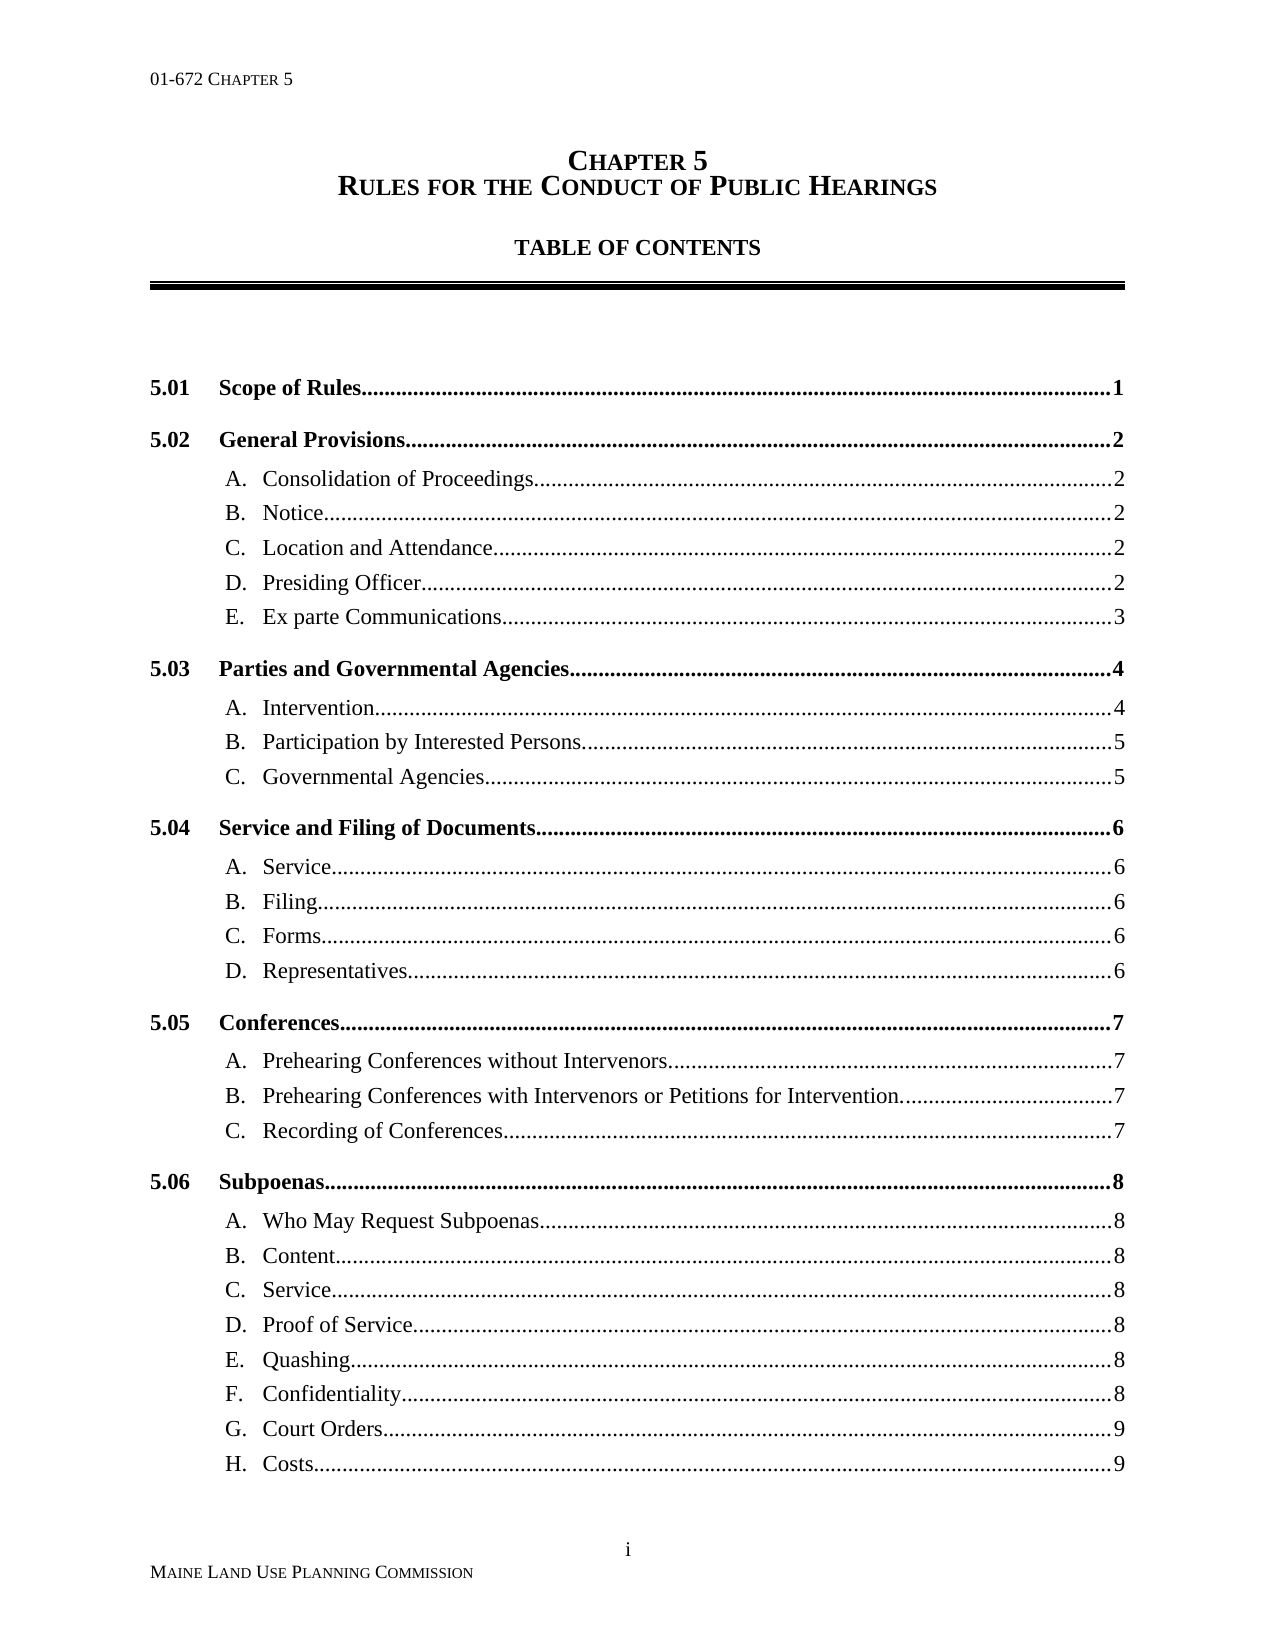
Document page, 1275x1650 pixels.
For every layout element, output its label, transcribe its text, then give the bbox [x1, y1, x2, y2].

text B. Content. 8 [225, 1242, 1125, 1268]
text 5.05 Conferences 7 [150, 1009, 1125, 1035]
text 5.06 Subpoenas 8 [150, 1168, 1125, 1194]
text D. Representatives. 6 [225, 957, 1125, 984]
text 5.03 Parties and Governmental Agencies 4 [150, 655, 1125, 681]
text C. Forms. 6 [225, 923, 1125, 949]
text B. Notice. 2 [225, 499, 1125, 526]
text A. Who May Request Subpoenas. 8 [225, 1207, 1125, 1233]
text B. Prehearing Conferences with Intervenors or Petitions for Intervention. 7 [225, 1082, 1125, 1108]
text D. Proof of Service. 8 [225, 1311, 1125, 1337]
text D. Presiding Officer. 2 [225, 569, 1125, 595]
text C. Location and Attendance. 2 [225, 534, 1125, 560]
text A. Service. 6 [225, 853, 1125, 879]
text A. Consolidation of Proceedings. 2 [225, 465, 1125, 491]
text E. Quashing. 8 [225, 1346, 1125, 1372]
text B. Participation by Interested Persons. 5 [225, 728, 1125, 755]
text TABLE OF CONTENTS [150, 239, 1125, 259]
text 5.01 Scope of Rules 1 [150, 374, 1125, 401]
text C. Governmental Agencies. 5 [225, 763, 1125, 789]
text A. Intervention. 4 [225, 694, 1125, 720]
text C. Service. 8 [225, 1276, 1125, 1303]
text F. Confidentiality. 8 [225, 1381, 1125, 1407]
text 5.04 Service and Filing of Documents 6 [150, 814, 1125, 841]
text C. Recording of Conferences. 7 [225, 1117, 1125, 1143]
text Rules for the Conduct of Public Hearings [150, 175, 1125, 200]
text G. Court Orders. 9 [225, 1415, 1125, 1442]
text 5.02 General Provisions 2 [150, 426, 1125, 452]
text B. Filing. 6 [225, 888, 1125, 914]
text A. Prehearing Conferences without Intervenors. 7 [225, 1047, 1125, 1074]
text H. Costs. 9 [225, 1450, 1125, 1476]
text Chapter 5 [150, 150, 1125, 175]
text E. Ex parte Communications. 3 [225, 603, 1125, 630]
